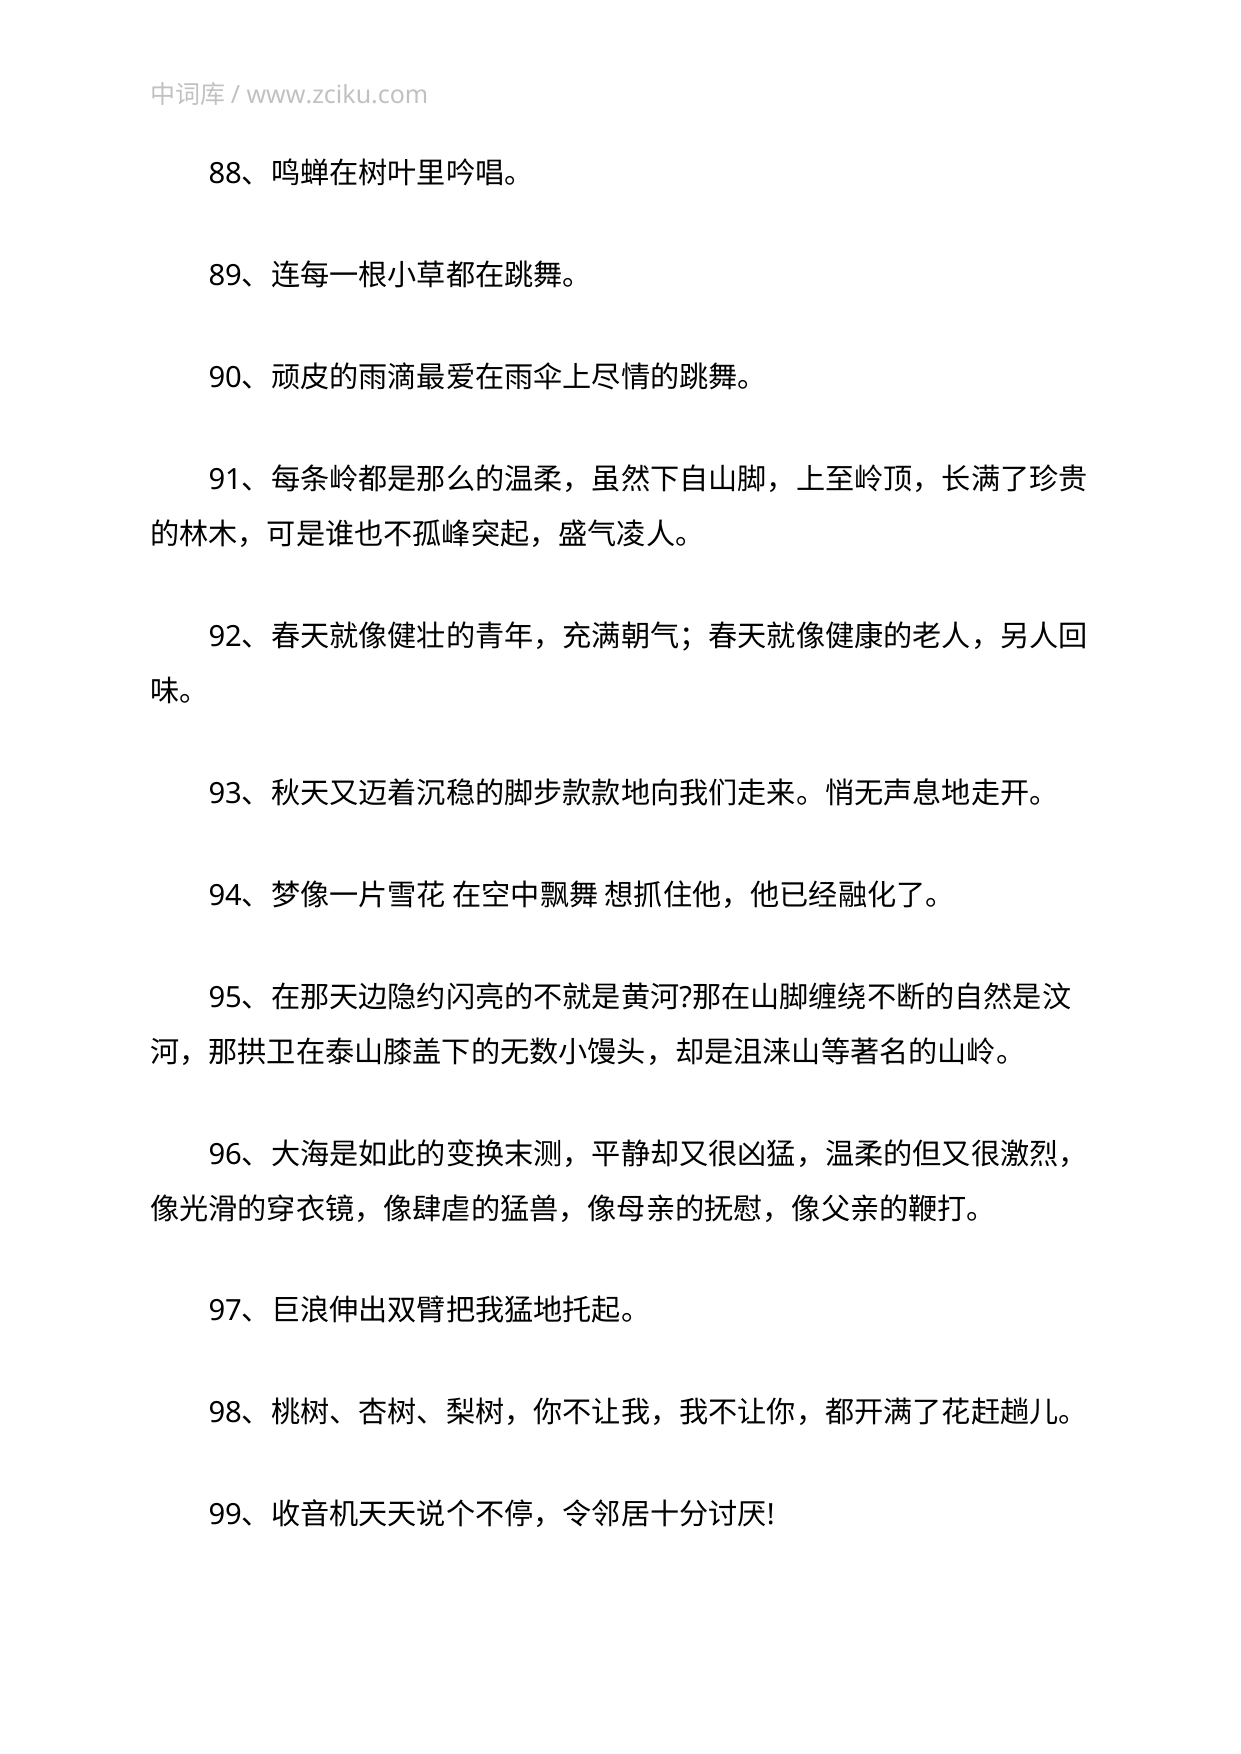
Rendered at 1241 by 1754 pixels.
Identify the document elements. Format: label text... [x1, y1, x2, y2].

text 88、鸣蝉在树叶里吟唱。 [150, 150, 1090, 192]
text 97、巨浪伸出双臂把我猛地托起。 [150, 1287, 1090, 1329]
text 96、大海是如此的变换末测，平静却又很凶猛，温柔的但又很激烈，像光滑的穿衣镜，像肆虐的猛兽，像母亲的抚慰，像父亲的鞭打。 [150, 1130, 1090, 1227]
text 91、每条岭都是那么的温柔，虽然下自山脚，上至岭顶，长满了珍贵的林木，可是谁也不孤峰突起，盛气凌人。 [150, 456, 1090, 553]
text 89、连每一根小草都在跳舞。 [150, 252, 1090, 294]
text 92、春天就像健壮的青年，充满朝气；春天就像健康的老人，另人回味。 [150, 613, 1090, 710]
text 90、顽皮的雨滴最爱在雨伞上尽情的跳舞。 [150, 354, 1090, 396]
text 98、桃树、杏树、梨树，你不让我，我不让你，都开满了花赶趟儿。 [150, 1389, 1090, 1431]
text 95、在那天边隐约闪亮的不就是黄河?那在山脚缠绕不断的自然是汶河，那拱卫在泰山膝盖下的无数小馒头，却是沮涞山等著名的山岭。 [150, 973, 1090, 1071]
text 94、梦像一片雪花 在空中飘舞 想抓住他，他已经融化了。 [150, 871, 1090, 914]
text 93、秋天又迈着沉稳的脚步款款地向我们走来。悄无声息地走开。 [150, 769, 1090, 812]
text 99、收音机天天说个不停，令邻居十分讨厌! [150, 1491, 1090, 1533]
